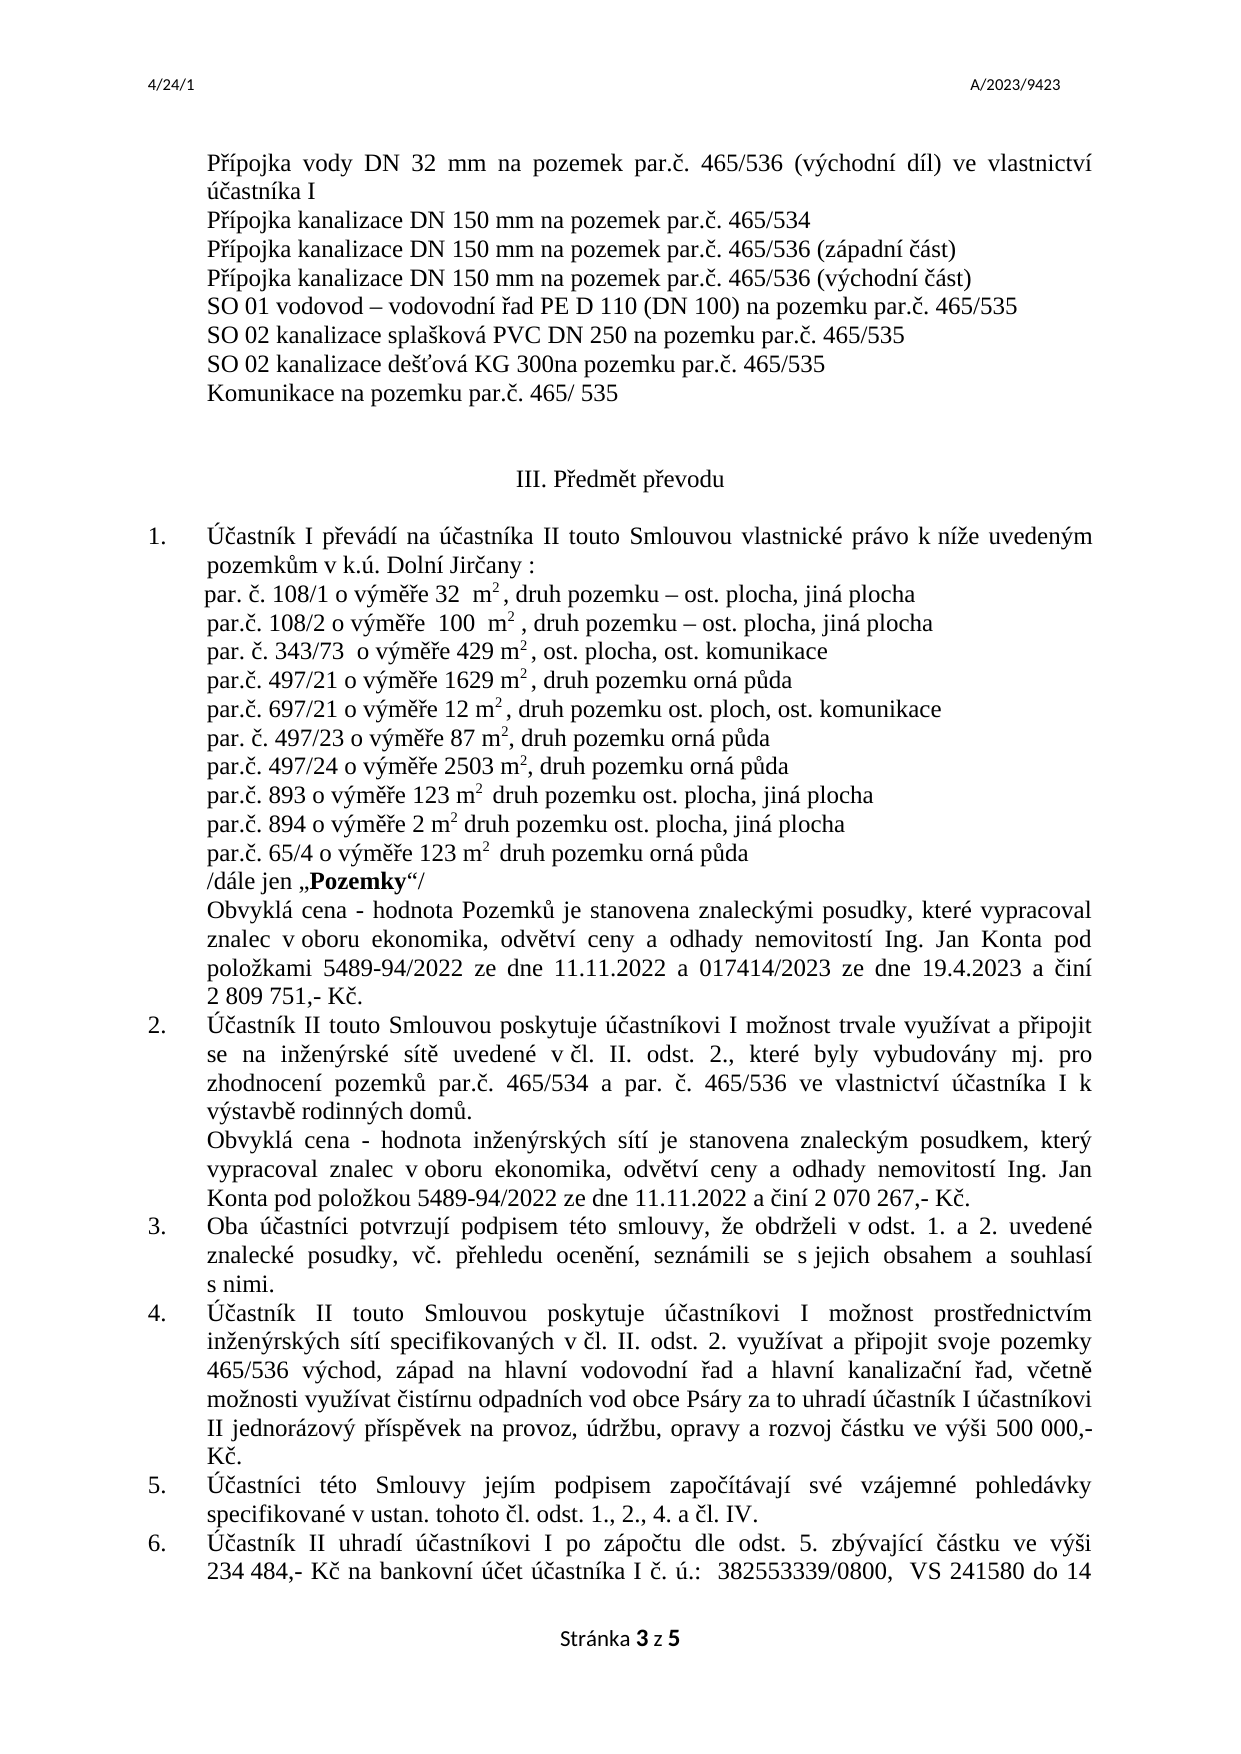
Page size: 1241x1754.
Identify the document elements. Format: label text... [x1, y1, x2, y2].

text SO 02 kanalizace dešťová KG 300na pozemku par.č. 465/535 [207, 349, 1093, 378]
text Přípojka vody DN 32 mm na pozemek par.č. 465/536 (východní díl) ve vlastnictví účastníka I [207, 148, 1093, 205]
text Obvyklá cena - hodnota Pozemků je stanovena znaleckými posudky, které vypracoval znalec v oboru ekonomika, odvětví ceny a odhady nemovitostí Ing. Jan Konta pod položkami 5489-94/2022 ze dne 11.11.2022 a 017414/2023 ze dne 19.4.2023 a činí 2 809 751,- Kč. [207, 895, 1093, 1010]
text 5. Účastníci této Smlouvy jejím podpisem započítávají své vzájemné pohledávky specifikované v ustan. tohoto čl. odst. 1., 2., 4. a čl. IV. [148, 1470, 1093, 1528]
text Přípojka kanalizace DN 150 mm na pozemek par.č. 465/534 [207, 205, 1093, 234]
text par. č. 108/1 o výměře 32 m2 , druh pozemku – ost. plocha, jiná plocha [185, 579, 1093, 608]
text Přípojka kanalizace DN 150 mm na pozemek par.č. 465/536 (východní část) [207, 263, 1093, 291]
text par. č. 343/73 o výměře 429 m2 , ost. plocha, ost. komunikace [207, 636, 1093, 665]
text Obvyklá cena - hodnota inženýrských sítí je stanovena znaleckým posudkem, který vypracoval znalec v oboru ekonomika, odvětví ceny a odhady nemovitostí Ing. Jan Konta pod položkou 5489-94/2022 ze dne 11.11.2022 a činí 2 070 267,- Kč. [207, 1125, 1093, 1211]
text par.č. 497/21 o výměře 1629 m2 , druh pozemku orná půda [207, 665, 1093, 694]
text Přípojka kanalizace DN 150 mm na pozemek par.č. 465/536 (západní část) [207, 234, 1093, 263]
list Účastník I převádí na účastníka II touto Smlouvou vlastnické právo k níže uvedeným pozemkům v k.ú. Dolní Jirčany : [148, 521, 1093, 579]
text 4. Účastník II touto Smlouvou poskytuje účastníkovi I možnost prostřednictvím inženýrských sítí specifikovaných v čl. II. odst. 2. využívat a připojit svoje pozemky 465/536 východ, západ na hlavní vodovodní řad a hlavní kanalizační řad, včetně možnosti využívat čistírnu odpadních vod obce Psáry za to uhradí účastník I účastníkovi II jednorázový příspěvek na provoz, údržbu, opravy a rozvoj částku ve výši 500 000,- Kč. [148, 1298, 1093, 1470]
text par.č. 497/24 o výměře 2503 m2, druh pozemku orná půda [207, 751, 1093, 780]
text par.č. 697/21 o výměře 12 m2 , druh pozemku ost. ploch, ost. komunikace [207, 694, 1093, 723]
text III. Předmět převodu [148, 464, 1093, 493]
text par.č. 893 o výměře 123 m2 druh pozemku ost. plocha, jiná plocha [207, 780, 1093, 809]
text par. č. 497/23 o výměře 87 m2, druh pozemku orná půda [207, 723, 1093, 751]
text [148, 1528, 1093, 1585]
text Komunikace na pozemku par.č. 465/ 535 [207, 378, 1093, 406]
text /dále jen „Pozemky“/ [207, 866, 1093, 895]
text par.č. 65/4 o výměře 123 m2 druh pozemku orná půda [207, 838, 1093, 866]
text SO 02 kanalizace splašková PVC DN 250 na pozemku par.č. 465/535 [207, 320, 1093, 349]
text SO 01 vodovod – vodovodní řad PE D 110 (DN 100) na pozemku par.č. 465/535 [207, 291, 1093, 320]
text 3. Oba účastníci potvrzují podpisem této smlouvy, že obdrželi v odst. 1. a 2. uvedené znalecké posudky, vč. přehledu ocenění, seznámili se s jejich obsahem a souhlasí s nimi. [148, 1211, 1093, 1298]
text par.č. 894 o výměře 2 m2 druh pozemku ost. plocha, jiná plocha [207, 809, 1093, 838]
text 2. Účastník II touto Smlouvou poskytuje účastníkovi I možnost trvale využívat a připojit se na inženýrské sítě uvedené v čl. II. odst. 2., které byly vybudovány mj. pro zhodnocení pozemků par.č. 465/534 a par. č. 465/536 ve vlastnictví účastníka I k výstavbě rodinných domů. [148, 1010, 1093, 1125]
text par.č. 108/2 o výměře 100 m2 , druh pozemku – ost. plocha, jiná plocha [207, 608, 1093, 636]
